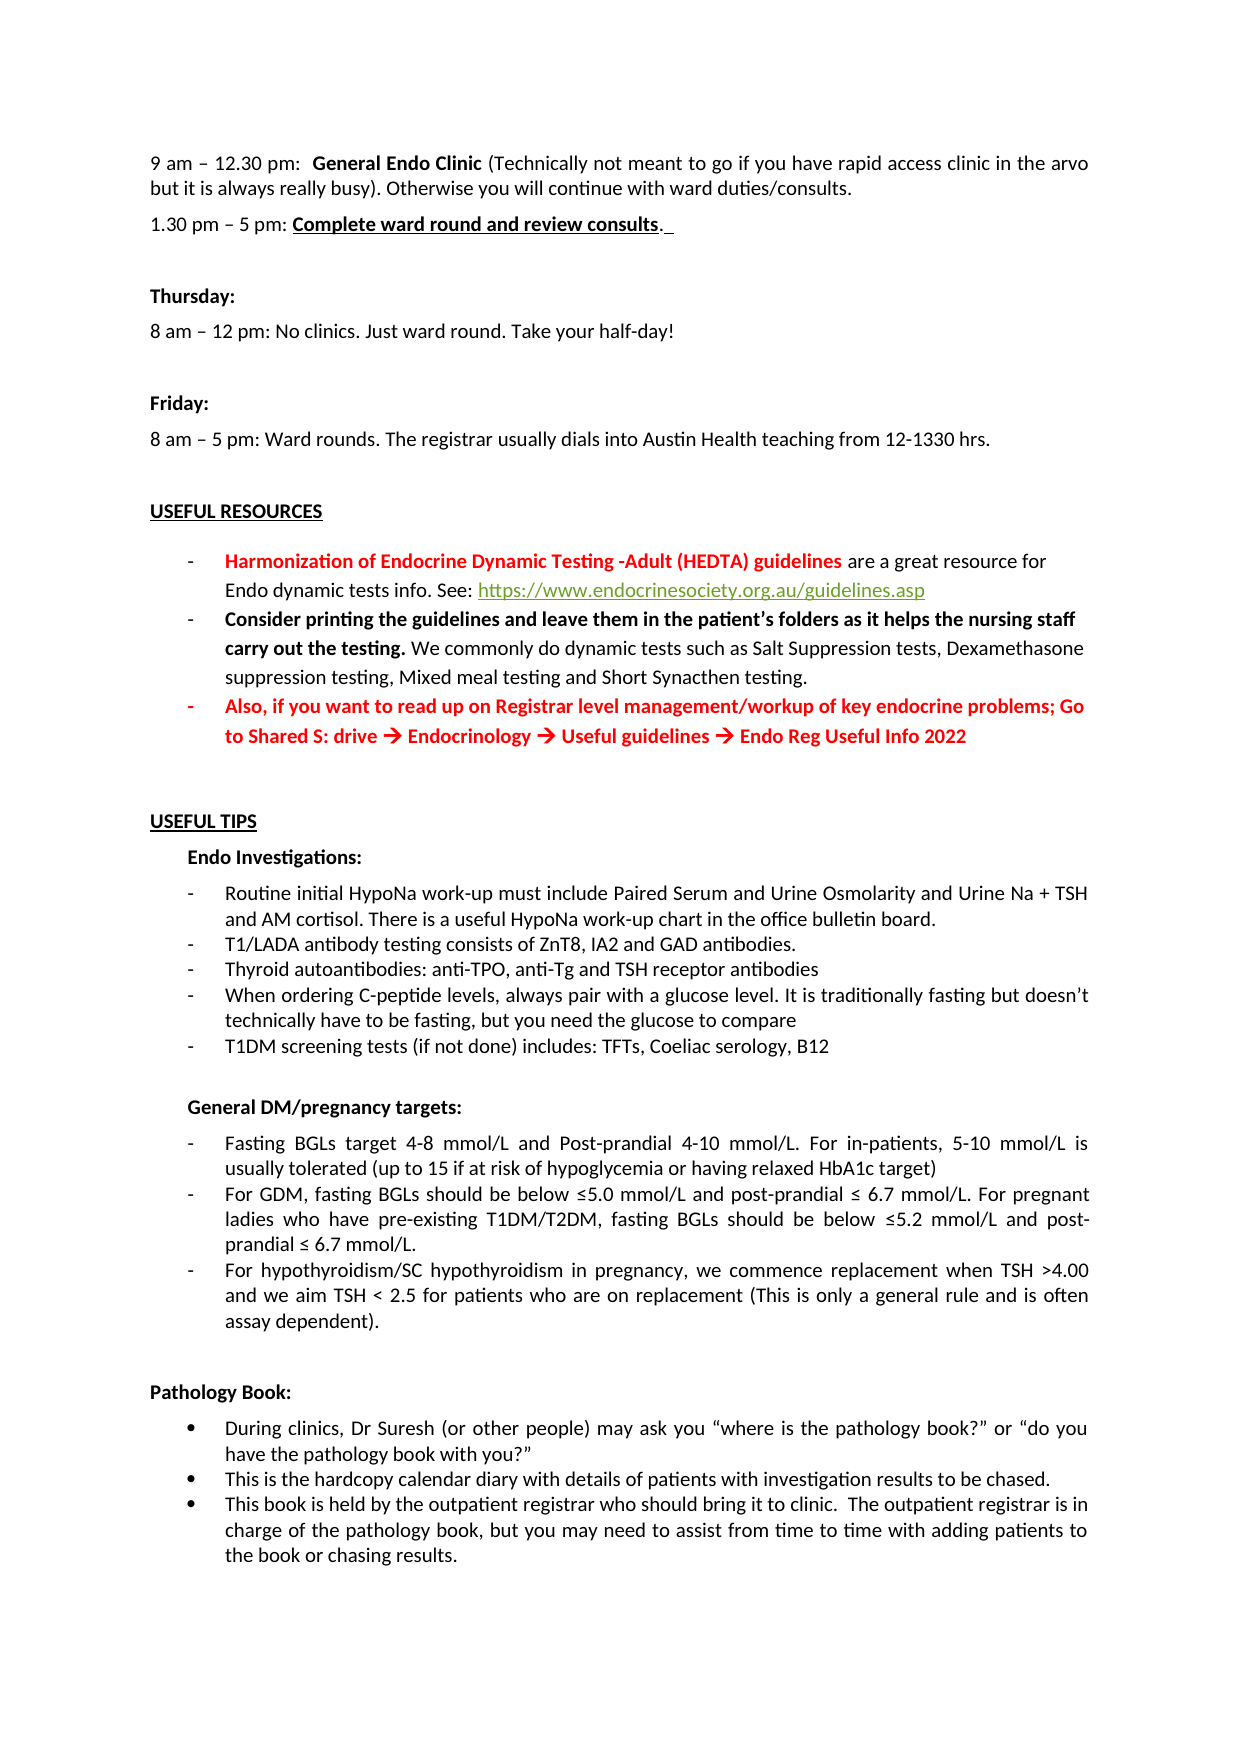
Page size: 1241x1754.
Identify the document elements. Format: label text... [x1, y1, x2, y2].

list Thyroid autoantibodies: anti-TPO, anti-Tg and TSH receptor antibodies [187, 957, 1090, 982]
text Endo Investigations: [187, 844, 1090, 870]
text 9 am – 12.30 pm: General Endo Clinic (Technically not meant to go if you have rapid access clinic in the arvo but it is always really busy). Otherwise you will continue with ward duties/consults. [150, 150, 1090, 201]
list This is the hardcopy calendar diary with details of patients with investigation results to be chased. [187, 1466, 1090, 1492]
list Fasting BGLs target 4-8 mmol/L and Post-prandial 4-10 mmol/L. For in-patients, 5-10 mmol/L is usually tolerated (up to 15 if at risk of hypoglycemia or having relaxed HbA1c target) [187, 1130, 1090, 1181]
text Friday: [150, 390, 1090, 416]
text 1.30 pm – 5 pm: Complete ward round and review consults. [150, 211, 1090, 237]
list Routine initial HypoNa work-up must include Paired Serum and Urine Osmolarity and Urine Na + TSH and AM cortisol. There is a useful HypoNa work-up chart in the office bulletin board. [187, 880, 1090, 931]
list When ordering C-peptide levels, always pair with a glucose level. It is traditionally fasting but doesn’t technically have to be fasting, but you need the glucose to compare [187, 982, 1090, 1033]
text Thursday: [150, 283, 1090, 308]
list During clinics, Dr Suresh (or other people) may ask you “where is the pathology book?” or “do you have the pathology book with you?” [187, 1415, 1090, 1466]
text Pathology Book: [150, 1379, 1090, 1405]
list This book is held by the outpatient registrar who should bring it to clinic. The outpatient registrar is in charge of the pathology book, but you may need to assist from time to time with adding patients to the book or chasing results. [187, 1492, 1090, 1568]
text General DM/pregnancy targets: [187, 1094, 1090, 1119]
text USEFUL TIPS [150, 809, 1090, 834]
list Consider printing the guidelines and leave them in the patient’s folders as it helps the nursing staff carry out the testing. We commonly do dynamic tests such as Salt Suppression tests, Dexamethasone suppression testing, Mixed meal testing and Short Synacthen testing. [187, 606, 1090, 690]
list Harmonization of Endocrine Dynamic Testing -Adult (HEDTA) guidelines are a great resource for Endo dynamic tests info. See: https://www.endocrinesociety.org.au/guidelines.asp [187, 548, 1090, 602]
text 8 am – 12 pm: No clinics. Just ward round. Take your half-day! [150, 319, 1090, 344]
list T1/LADA antibody testing consists of ZnT8, IA2 and GAD antibodies. [187, 931, 1090, 957]
list For hypothyroidism/SC hypothyroidism in pregnancy, we commence replacement when TSH >4.00 and we aim TSH < 2.5 for patients who are on replacement (This is only a general rule and is often assay dependent). [187, 1257, 1090, 1333]
list Also, if you want to read up on Registrar level management/workup of key endocrine problems; Go to Shared S: drive Endocrinology Useful guidelines Endo Reg Useful Info 2022 [187, 694, 1090, 748]
text USEFUL RESOURCES [150, 498, 1090, 523]
text 8 am – 5 pm: Ward rounds. The registrar usually dials into Austin Health teaching from 12-1330 hrs. [150, 426, 1090, 452]
list For GDM, fasting BGLs should be below ≤5.0 mmol/L and post-prandial ≤ 6.7 mmol/L. For pregnant ladies who have pre-existing T1DM/T2DM, fasting BGLs should be below ≤5.2 mmol/L and post-prandial ≤ 6.7 mmol/L. [187, 1181, 1090, 1257]
list T1DM screening tests (if not done) includes: TFTs, Coeliac serology, B12 [187, 1033, 1090, 1058]
